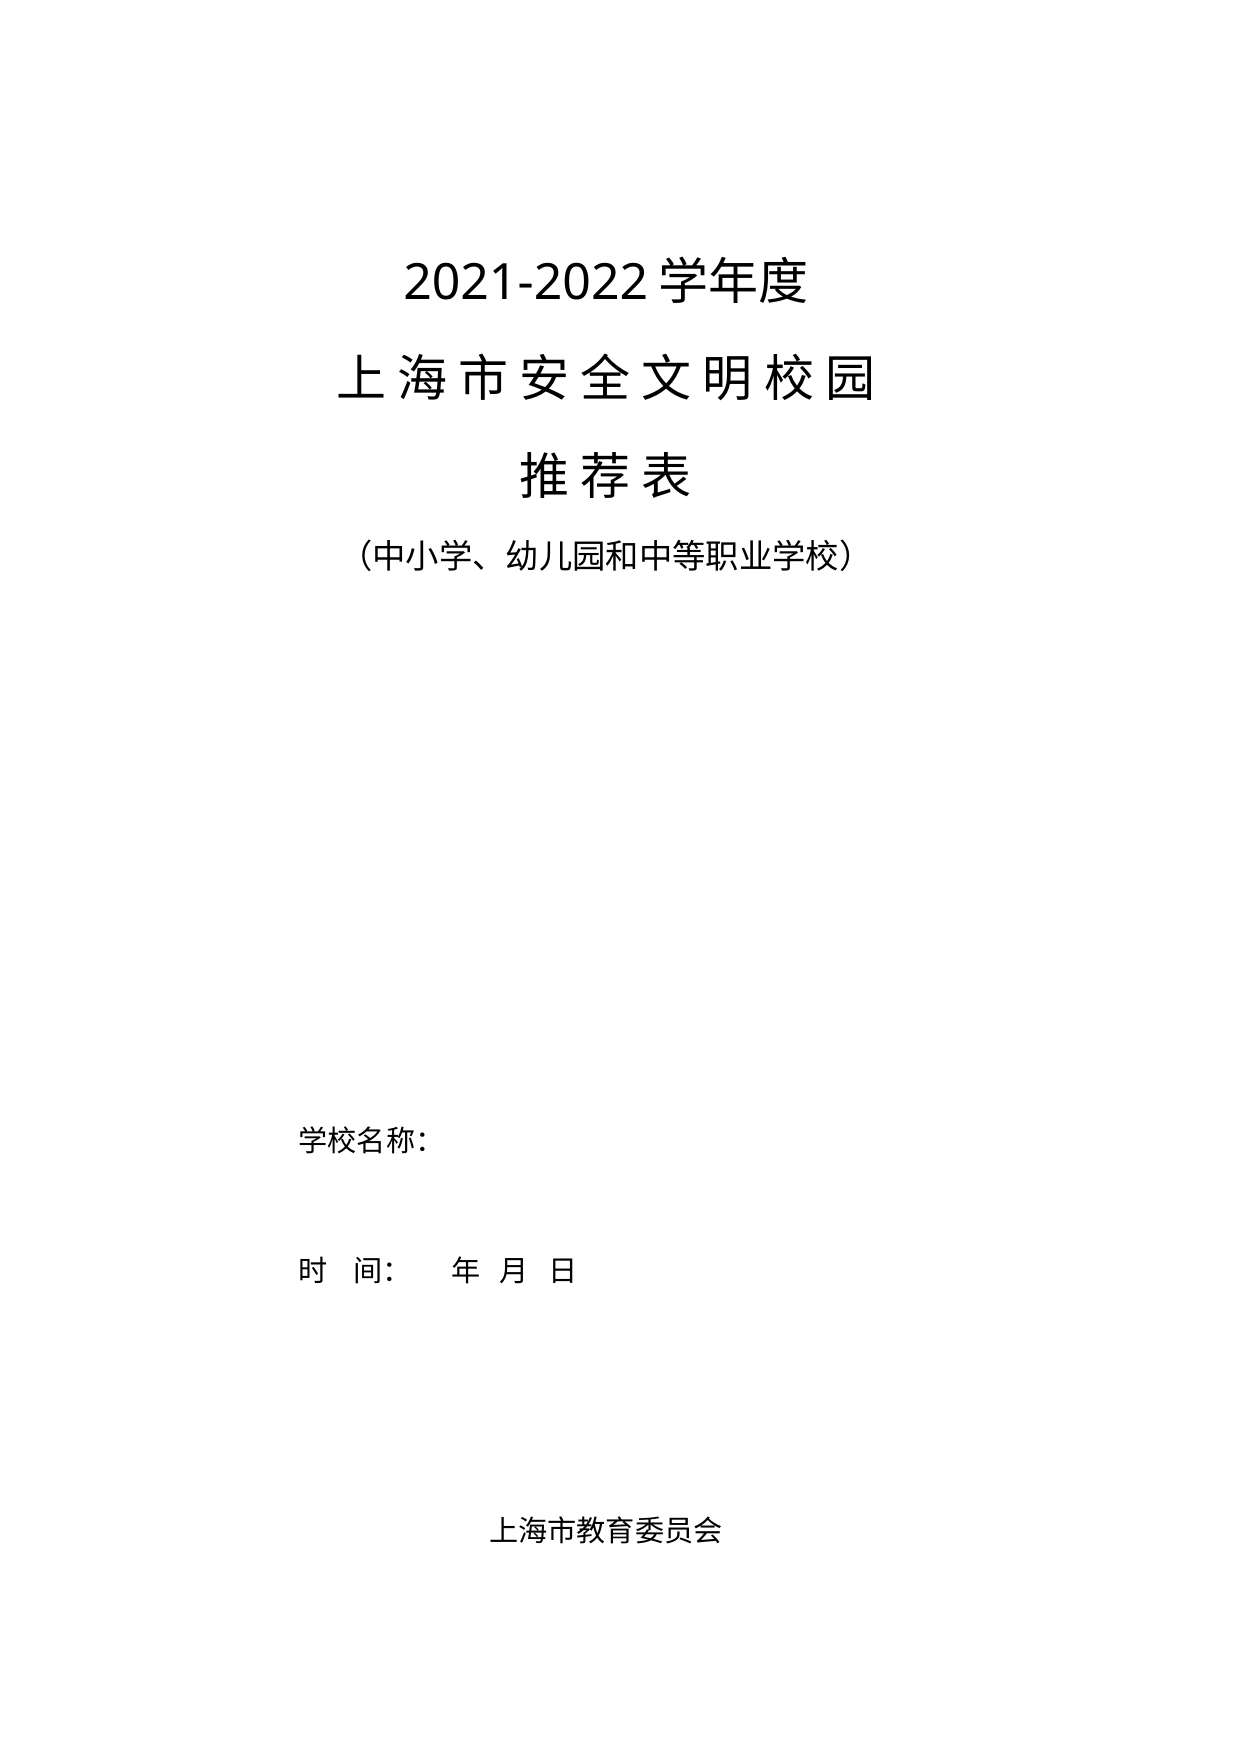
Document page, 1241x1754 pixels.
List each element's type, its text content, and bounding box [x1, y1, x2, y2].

text 推 荐 表 [158, 424, 1053, 521]
text （中小学、幼儿园和中等职业学校） [158, 521, 1053, 586]
text 时 间： 年 月 日 [158, 1236, 1053, 1301]
text 上 海 市 安 全 文 明 校 园 [158, 326, 1053, 424]
text 2021-2022学年度 [158, 229, 1053, 326]
text 学校名称： [158, 1106, 1053, 1171]
text 上海市教育委员会 [158, 1496, 1053, 1561]
